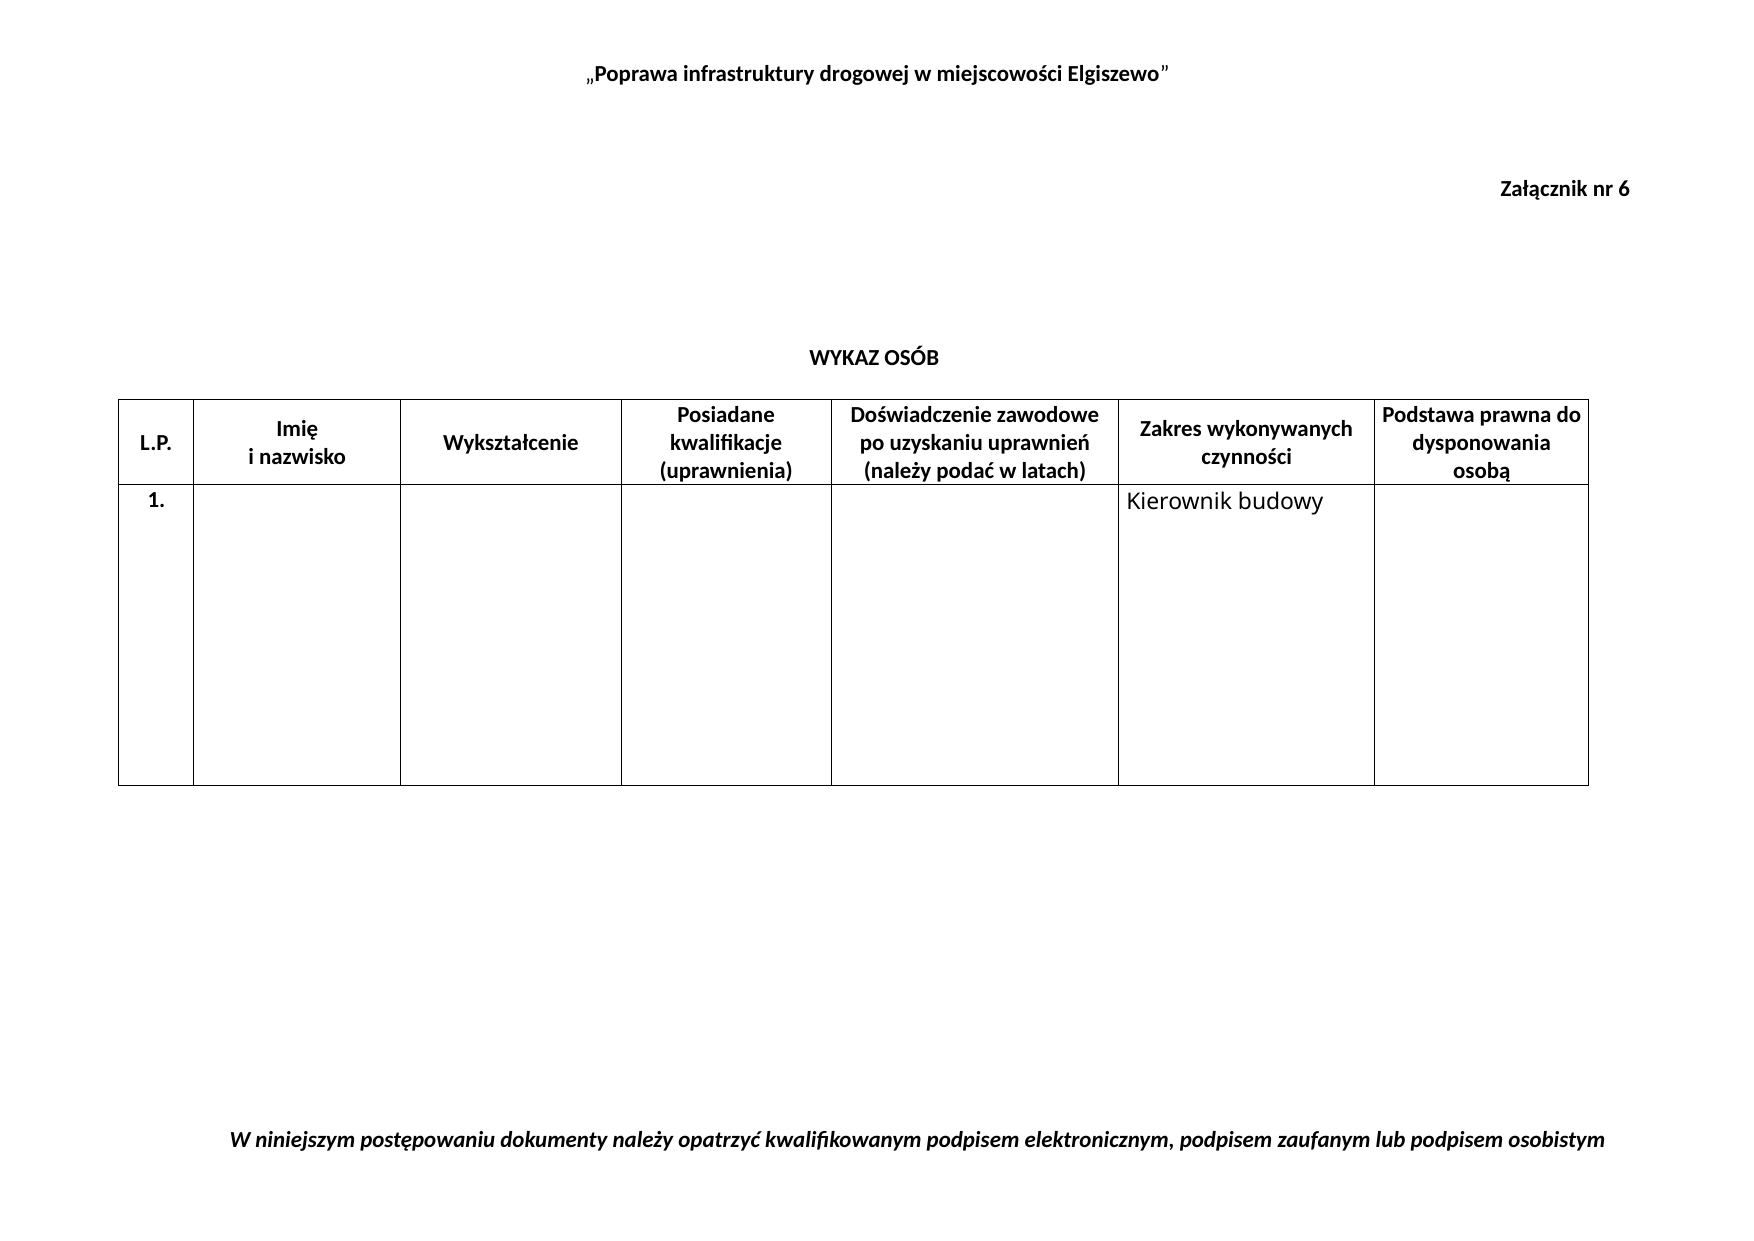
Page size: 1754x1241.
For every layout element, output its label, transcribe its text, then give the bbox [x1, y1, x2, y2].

table_header Zakres wykonywanych czynności [1119, 400, 1374, 484]
table_header Imię i nazwisko [194, 400, 400, 484]
table_header Posiadane kwalifikacje (uprawnienia) [622, 400, 831, 484]
table_cell [194, 485, 400, 784]
table_cell [1375, 485, 1588, 784]
table_cell [832, 485, 1118, 784]
table_cell Kierownik budowy [1119, 485, 1374, 784]
table_cell [401, 485, 621, 784]
text Załącznik nr 6 [118, 174, 1630, 203]
table_cell 1. [119, 485, 193, 784]
table_header Doświadczenie zawodowe po uzyskaniu uprawnień (należy podać w latach) [832, 400, 1118, 484]
text WYKAZ OSÓB [118, 343, 1630, 371]
table_header Wykształcenie [401, 400, 621, 484]
table_cell [622, 485, 831, 784]
table_header Podstawa prawna do dysponowania osobą [1375, 400, 1588, 484]
table_header L.P. [119, 400, 193, 484]
